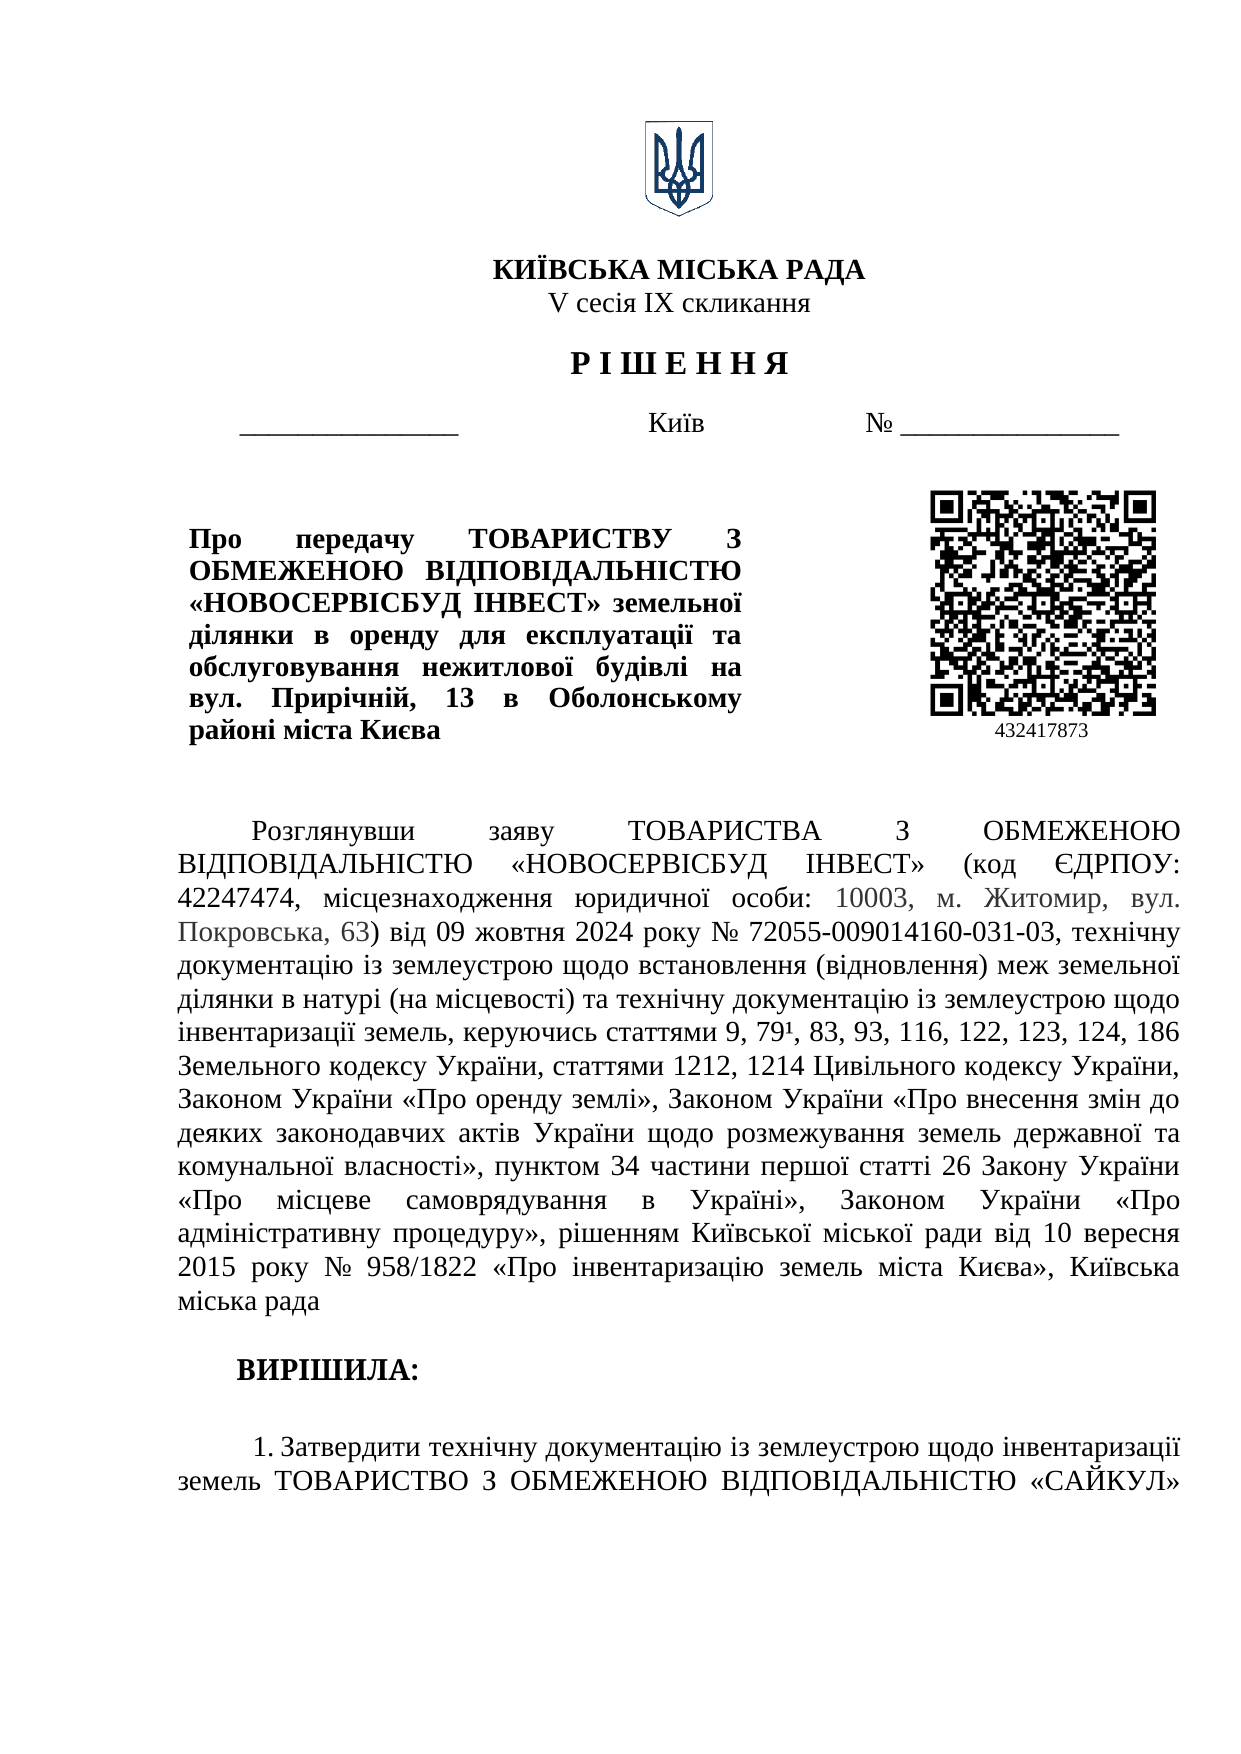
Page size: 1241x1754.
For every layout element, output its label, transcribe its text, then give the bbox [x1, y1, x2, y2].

text Розглянувши заяву ТОВАРИСТВА З ОБМЕЖЕНОЮ ВІДПОВІДАЛЬНІСТЮ «НОВОСЕРВІСБУД ІНВЕСТ» (код ЄДРПОУ: 42247474, місцезнаходження юридичної особи: 10003, м. Житомир, вул. Покровська, 63) від 09 жовтня 2024 року № 72055-009014160-031-03, технічну документацію із землеустрою щодо встановлення (відновлення) меж земельної ділянки в натурі (на місцевості) та технічну документацію із землеустрою щодо інвентаризації земель, керуючись статтями 9, 79¹, 83, 93, 116, 122, 123, 124, 186 Земельного кодексу України, статтями 1212, 1214 Цивільного кодексу України, Законом України «Про оренду землі», Законом України «Про внесення змін до деяких законодавчих актів України щодо розмежування земель державної та комунальної власності», пунктом 34 частини першої статті 26 Закону України «Про місцеве самоврядування в Україні», Законом України «Про адміністративну процедуру», рішенням Київської міської ради від 10 вересня 2015 року № 958/1822 «Про інвентаризацію земель міста Києва», Київська міська рада [177, 813, 1181, 1316]
picture [912, 472, 1174, 734]
text _______________ Київ № _______________ [177, 406, 1181, 439]
text V сесія IX скликання [177, 286, 1181, 319]
text КИЇВСЬКА МІСЬКА РАДА [177, 252, 1181, 286]
text ВИРІШИЛА: [177, 1350, 1181, 1389]
picture [643, 118, 715, 219]
text Р І Ш Е Н Н Я [177, 343, 1181, 382]
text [177, 1429, 1181, 1496]
table_header Про передачу ТОВАРИСТВУ З ОБМЕЖЕНОЮ ВІДПОВІДАЛЬНІСТЮ «НОВОСЕРВІСБУД ІНВЕСТ» земельної ділянки в оренду для експлуатації та обслуговування нежитлової будівлі на вул. Прирічній, 13 в Оболонському районі міста Києва [177, 523, 753, 783]
